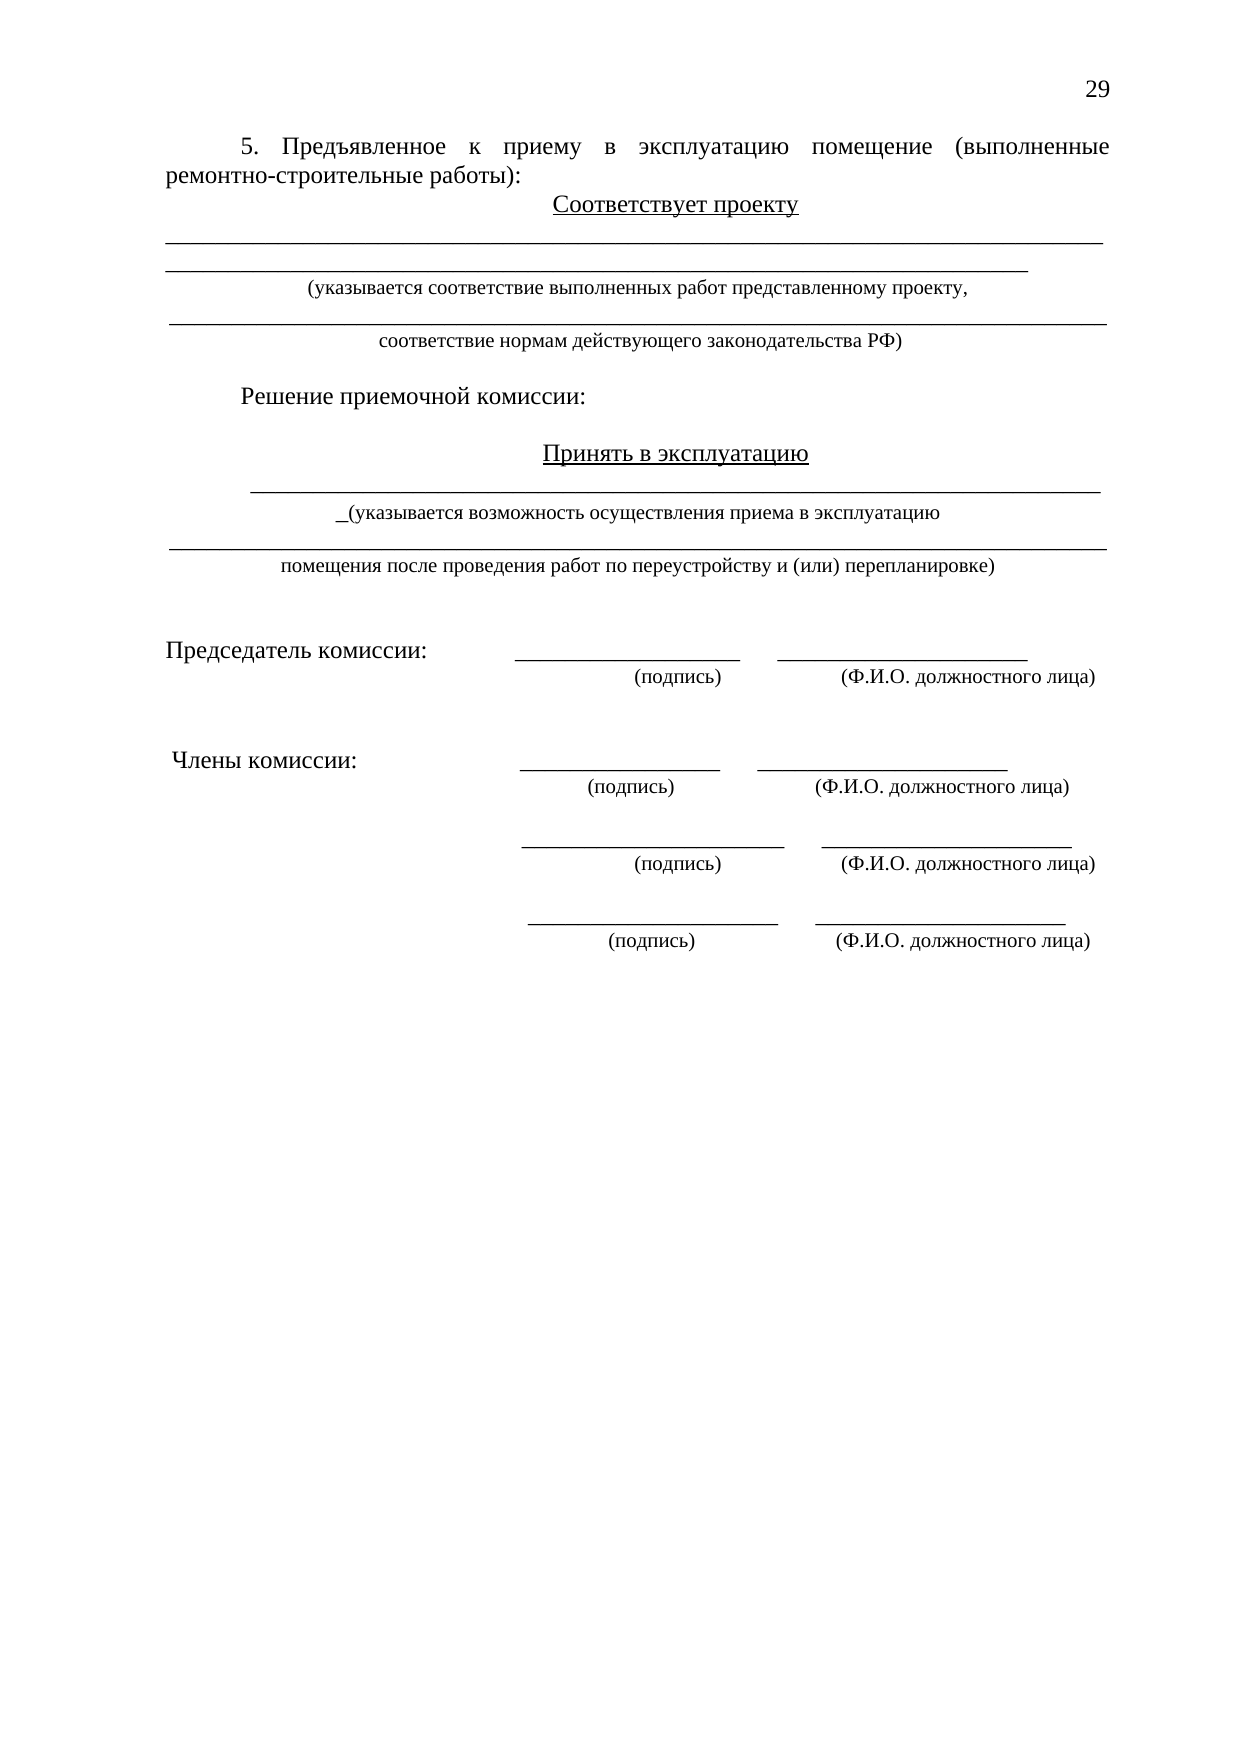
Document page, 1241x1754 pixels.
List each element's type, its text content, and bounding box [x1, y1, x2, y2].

text (подпись) (Ф.И.О. должностного лица) [165, 928, 1110, 952]
text ________________________________________________________________________________________________________________________________________________ [165, 218, 1110, 275]
text (подпись) (Ф.И.О. должностного лица) [165, 663, 1110, 688]
text 5. Предъявленное к приему в эксплуатацию помещение (выполненные ремонтно-строительные работы): [165, 131, 1110, 189]
text ____________________ ____________________ [165, 899, 1110, 928]
text Соответствует проекту [165, 189, 1110, 218]
text Принять в эксплуатацию [165, 438, 1110, 467]
text (подпись) (Ф.И.О. должностного лица) [165, 774, 1110, 798]
text _____________________ ____________________ [165, 822, 1110, 851]
text (подпись) (Ф.И.О. должностного лица) [165, 851, 1110, 875]
text соответствие нормам действующего законодательства РФ) [165, 328, 1110, 352]
text Решение приемочной комиссии: [165, 381, 1110, 409]
text (указывается соответствие выполненных работ представленному проекту, ___________________________________________________________________________ [165, 275, 1110, 328]
text Председатель комиссии: __________________ ____________________ [165, 635, 1110, 663]
text _____________________________________________________________________(указывается возможность осуществления приема в эксплуатацию [165, 467, 1110, 524]
text ___________________________________________________________________________ помещения после проведения работ по переустройству и (или) перепланировке) [165, 524, 1110, 577]
text Члены комиссии: ________________ ____________________ [165, 745, 1110, 774]
